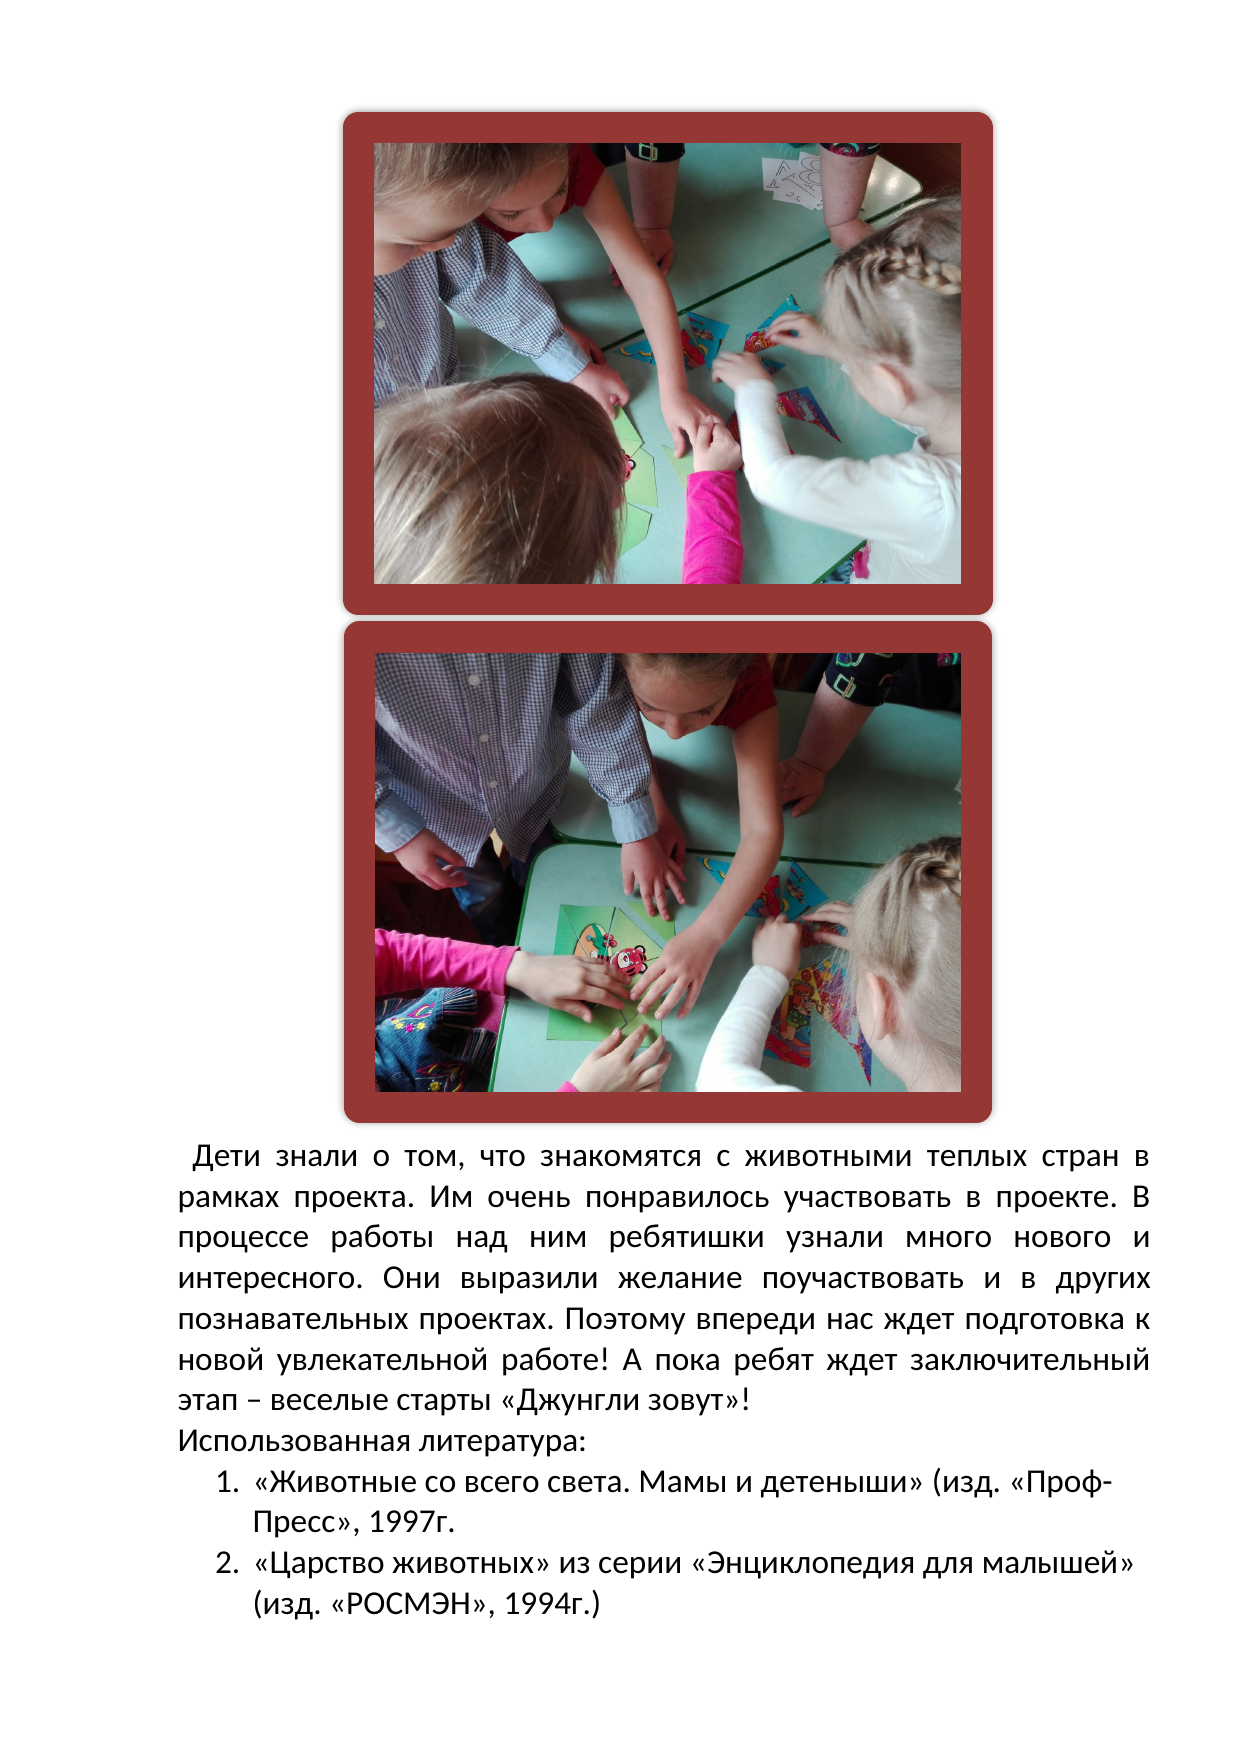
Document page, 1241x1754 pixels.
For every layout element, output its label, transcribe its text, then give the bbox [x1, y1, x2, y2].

picture [374, 143, 961, 584]
picture [375, 653, 961, 1092]
list «Животные со всего света. Мамы и детеныши» (изд. «Проф-Пресс», 1997г. [215, 1460, 1152, 1541]
list «Царство животных» из серии «Энциклопедия для малышей» (изд. «РОСМЭН», 1994г.) [215, 1541, 1152, 1623]
text Дети знали о том, что знакомятся с животными теплых стран в рамках проекта. Им очень понравилось участвовать в проекте. В процессе работы над ним ребятишки узнали много нового и интересного. Они выразили желание поучаствовать и в других познавательных проектах. Поэтому впереди нас ждет подготовка к новой увлекательной работе! А пока ребят ждет заключительный этап – веселые старты «Джунгли зовут»! [177, 1134, 1152, 1419]
text Использованная литература: [177, 1419, 1152, 1460]
